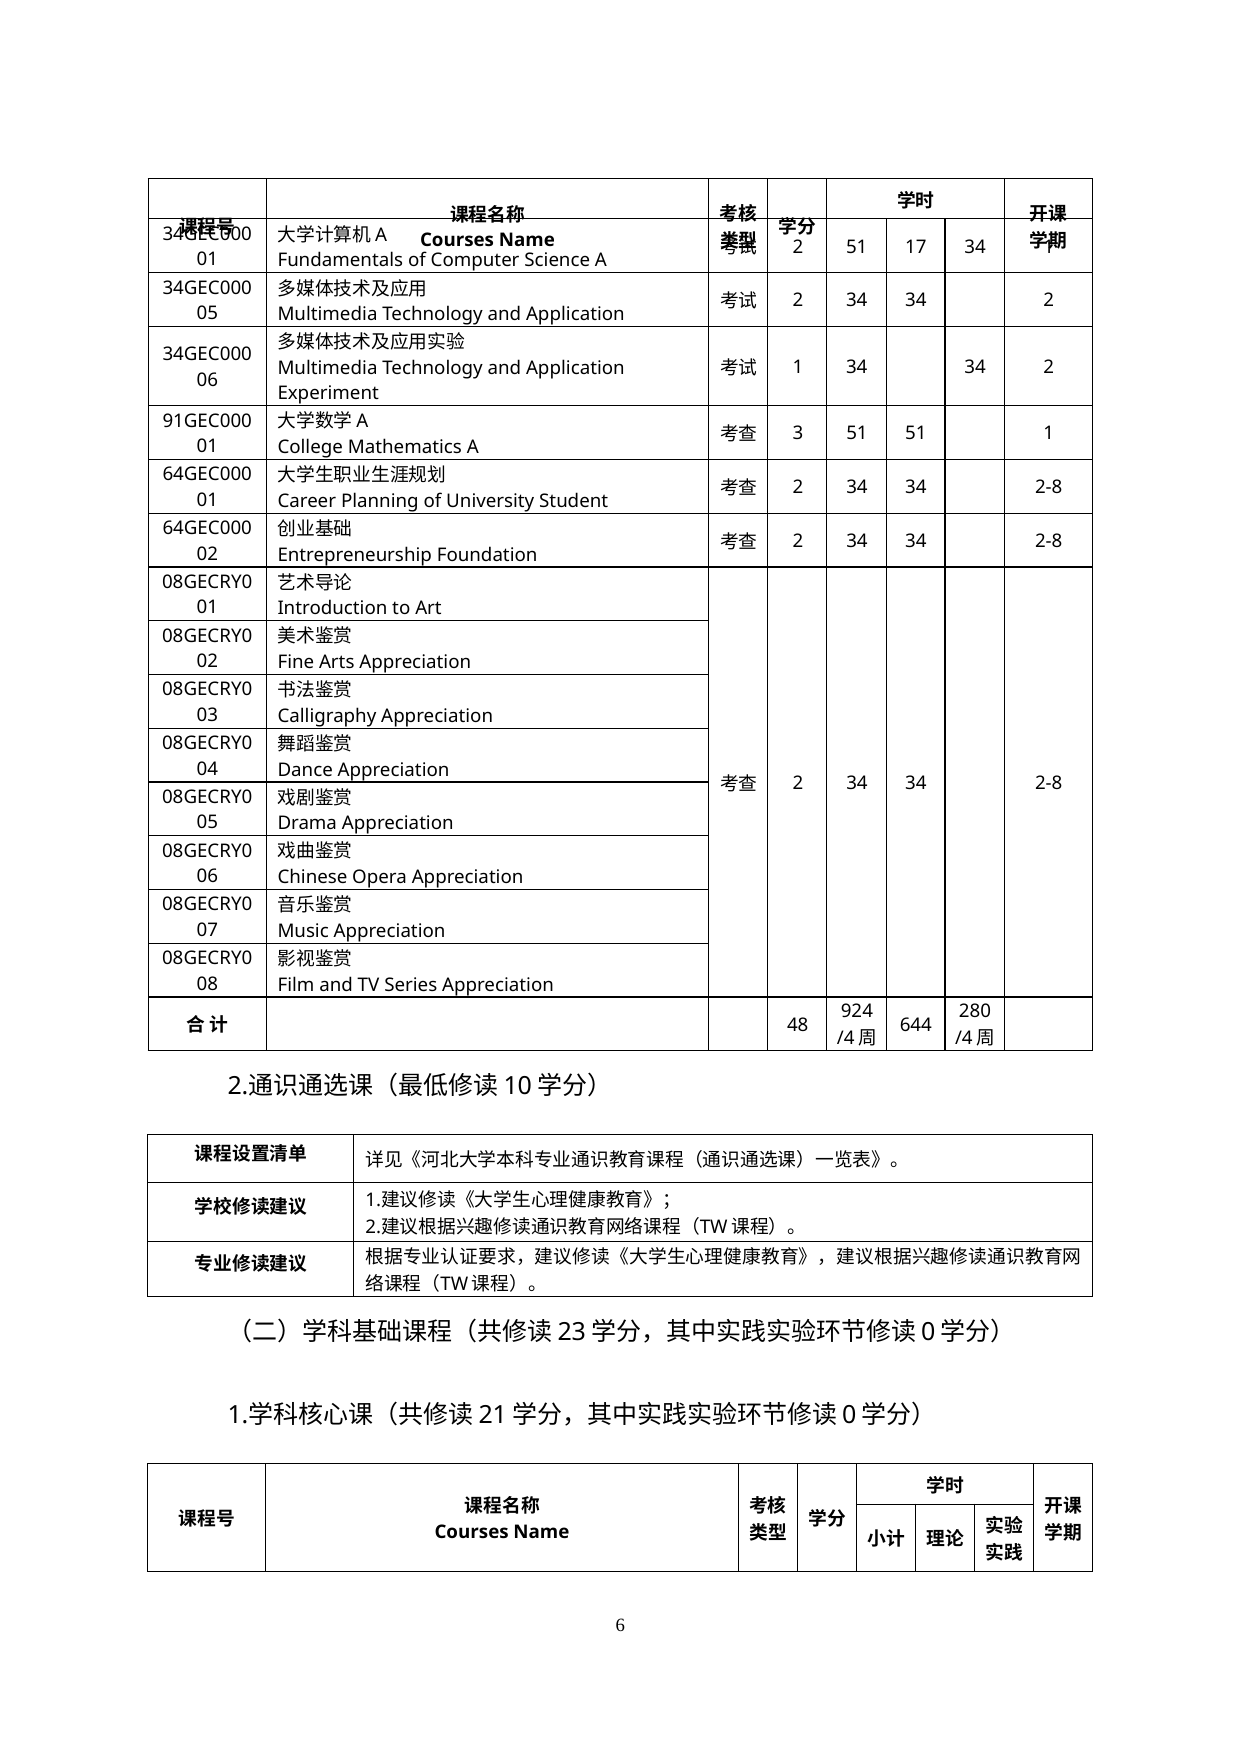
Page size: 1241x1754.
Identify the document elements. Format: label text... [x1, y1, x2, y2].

table_cell 644 [887, 998, 944, 1050]
table_cell 音乐鉴赏 Music Appreciation [267, 890, 708, 943]
table_cell [946, 514, 1004, 566]
table_header 课程名称 Courses Name [266, 1464, 738, 1571]
table_cell 08GECRY003 [149, 675, 266, 728]
table_header 开课 学期 [1005, 179, 1092, 218]
table_cell 08GECRY005 [149, 783, 266, 835]
table_cell 专业修读建议 [148, 1242, 353, 1296]
table_cell [709, 998, 767, 1050]
table_header 考核 类型 [709, 179, 767, 218]
table_cell 34 [887, 460, 944, 513]
table_cell [887, 327, 944, 405]
table_cell 2 [768, 460, 826, 513]
table_cell 考查 [709, 568, 767, 996]
table_cell 考试 [709, 327, 767, 405]
table_header 课程设置清单 [148, 1135, 353, 1182]
table_cell 51 [887, 406, 944, 459]
table_cell 书法鉴赏 Calligraphy Appreciation [267, 675, 708, 728]
table_cell 08GECRY004 [149, 729, 266, 781]
table_cell [1005, 998, 1092, 1050]
table_cell 34 [887, 514, 944, 566]
table_cell 17 [887, 219, 944, 272]
table_cell 实验 实践 [975, 1505, 1033, 1571]
table_cell 考查 [709, 514, 767, 566]
table_cell 大学数学A College Mathematics A [267, 406, 708, 459]
table_header 学时 [857, 1464, 1033, 1503]
table_cell 51 [827, 406, 886, 459]
table_cell 34 [887, 568, 944, 996]
table_cell 34GEC00006 [149, 327, 266, 405]
table_cell 考查 [709, 406, 767, 459]
table_cell [946, 273, 1004, 326]
table_header 学时 [827, 179, 1004, 218]
table_cell [946, 406, 1004, 459]
table_cell 大学计算机A Fundamentals of Computer Science A [267, 219, 708, 272]
table_cell 2 [768, 568, 826, 996]
table_cell 2 [1005, 327, 1092, 405]
text 1.学科核心课（共修读21学分，其中实践实验环节修读0学分） [177, 1380, 1063, 1445]
table_cell 影视鉴赏 Film and TV Series Appreciation [267, 944, 708, 996]
table_cell 34 [946, 219, 1004, 272]
table_cell 考试 [709, 273, 767, 326]
table_cell 64GEC00001 [149, 460, 266, 513]
table_cell 08GECRY007 [149, 890, 266, 943]
table_cell 考查 [709, 460, 767, 513]
table_cell 34 [887, 273, 944, 326]
table_cell 理论 [916, 1505, 974, 1571]
table_cell 2-8 [1005, 568, 1092, 996]
table_cell [267, 998, 708, 1050]
table_cell 小计 [857, 1505, 915, 1571]
table_header 学分 [798, 1464, 856, 1571]
table_cell 考试 [709, 219, 767, 272]
table_cell 08GECRY006 [149, 836, 266, 889]
table_cell [946, 460, 1004, 513]
table_cell [946, 568, 1004, 996]
table_cell 2 [1005, 273, 1092, 326]
table_cell 2 [768, 273, 826, 326]
table_cell 戏剧鉴赏 Drama Appreciation [267, 783, 708, 835]
table_header 开课 学期 [1034, 1464, 1092, 1571]
table_cell 多媒体技术及应用实验 Multimedia Technology and Application Experiment [267, 327, 708, 405]
table_cell 3 [768, 406, 826, 459]
table_cell 1.建议修读《大学生心理健康教育》； 2.建议根据兴趣修读通识教育网络课程（TW课程）。 [354, 1183, 1092, 1241]
table_cell 08GECRY001 [149, 568, 266, 620]
table_cell 2-8 [1005, 460, 1092, 513]
table_cell 34 [827, 460, 886, 513]
table_cell 1 [1005, 406, 1092, 459]
table_cell 34GEC00005 [149, 273, 266, 326]
table_cell 艺术导论 Introduction to Art [267, 568, 708, 620]
table_cell 1 [1005, 219, 1092, 272]
table_cell 34 [827, 273, 886, 326]
table_cell 34 [946, 327, 1004, 405]
table_cell 48 [768, 998, 826, 1050]
table_header 详见《河北大学本科专业通识教育课程（通识通选课）一览表》。 [354, 1135, 1092, 1182]
table_cell 34GEC00001 [149, 219, 266, 272]
table_cell 根据专业认证要求，建议修读《大学生心理健康教育》，建议根据兴趣修读通识教育网络课程（TW课程）。 [354, 1242, 1092, 1296]
text （二）学科基础课程（共修读23学分，其中实践实验环节修读0学分） [177, 1297, 1063, 1362]
table_cell 大学生职业生涯规划 Career Planning of University Student [267, 460, 708, 513]
table_cell 08GECRY008 [149, 944, 266, 996]
table_cell 34 [827, 514, 886, 566]
table_header 课程号 [149, 179, 266, 218]
table_cell 创业基础 Entrepreneurship Foundation [267, 514, 708, 566]
table_header 学分 [768, 179, 826, 218]
table_cell 舞蹈鉴赏 Dance Appreciation [267, 729, 708, 781]
table_header 课程名称 Courses Name [267, 179, 708, 218]
table_header 课程号 [148, 1464, 265, 1571]
table_cell 合 计 [149, 998, 266, 1050]
table_cell 64GEC00002 [149, 514, 266, 566]
table_cell 2-8 [1005, 514, 1092, 566]
table_cell 2 [768, 514, 826, 566]
table_cell 08GECRY002 [149, 621, 266, 674]
table_cell 280 /4周 [946, 998, 1004, 1050]
table_cell 91GEC00001 [149, 406, 266, 459]
table_header 考核 类型 [739, 1464, 797, 1571]
table_cell 多媒体技术及应用 Multimedia Technology and Application [267, 273, 708, 326]
table_cell 2 [768, 219, 826, 272]
table_cell 美术鉴赏 Fine Arts Appreciation [267, 621, 708, 674]
table_cell 戏曲鉴赏 Chinese Opera Appreciation [267, 836, 708, 889]
table_cell 51 [827, 219, 886, 272]
text 2.通识通选课（最低修读10学分） [177, 1051, 1063, 1116]
table_cell 34 [827, 327, 886, 405]
table_cell 924 /4周 [827, 998, 886, 1050]
table_cell 34 [827, 568, 886, 996]
table_cell 学校修读建议 [148, 1183, 353, 1241]
table_cell 1 [768, 327, 826, 405]
